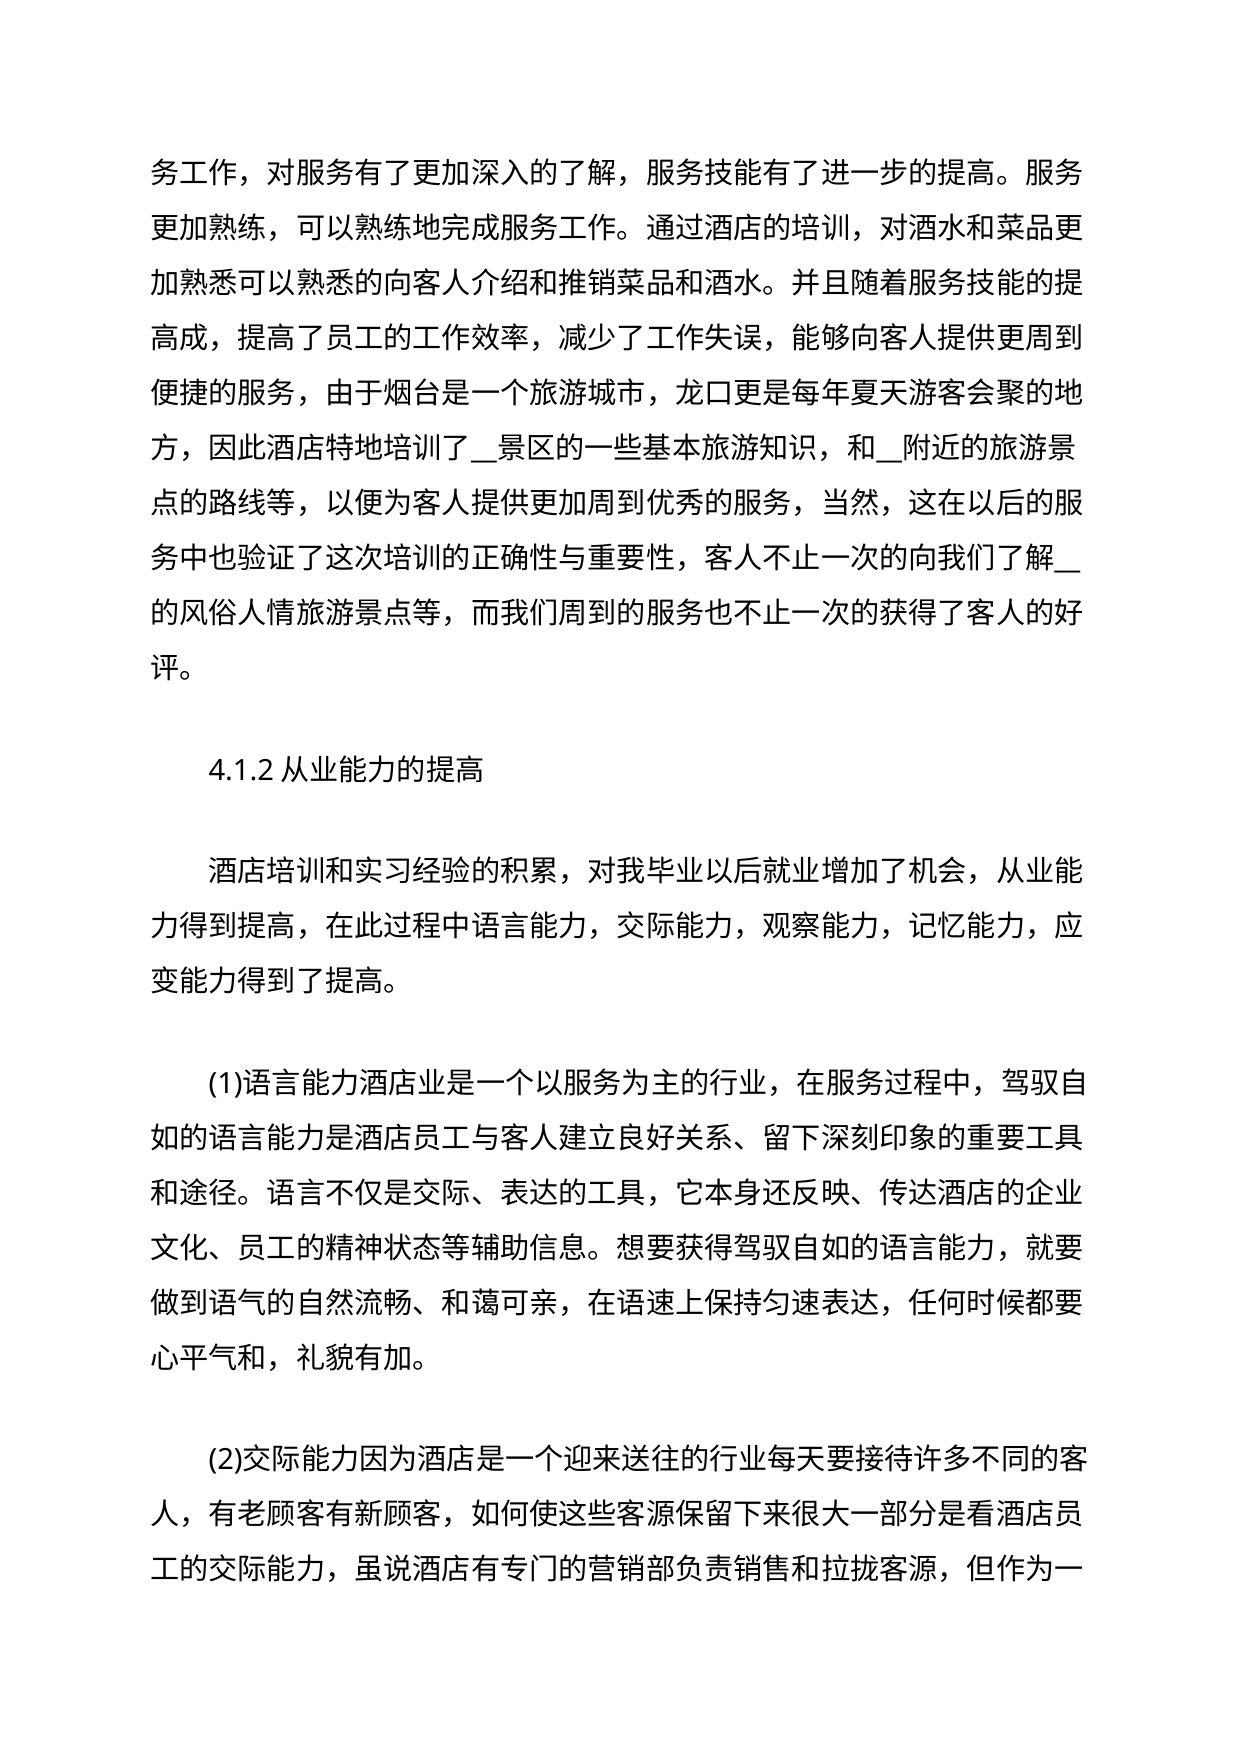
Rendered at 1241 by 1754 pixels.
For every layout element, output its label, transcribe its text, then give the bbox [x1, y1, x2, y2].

text 酒店培训和实习经验的积累，对我毕业以后就业增加了机会，从业能力得到提高，在此过程中语言能力，交际能力，观察能力，记忆能力，应变能力得到了提高。 [150, 848, 1090, 1000]
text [150, 1436, 1090, 1588]
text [150, 150, 1090, 687]
text 4.1.2从业能力的提高 [150, 746, 1090, 788]
text (1)语言能力酒店业是一个以服务为主的行业，在服务过程中，驾驭自如的语言能力是酒店员工与客人建立良好关系、留下深刻印象的重要工具和途径。语言不仅是交际、表达的工具，它本身还反映、传达酒店的企业文化、员工的精神状态等辅助信息。想要获得驾驭自如的语言能力，就要做到语气的自然流畅、和蔼可亲，在语速上保持匀速表达，任何时候都要心平气和，礼貌有加。 [150, 1059, 1090, 1376]
